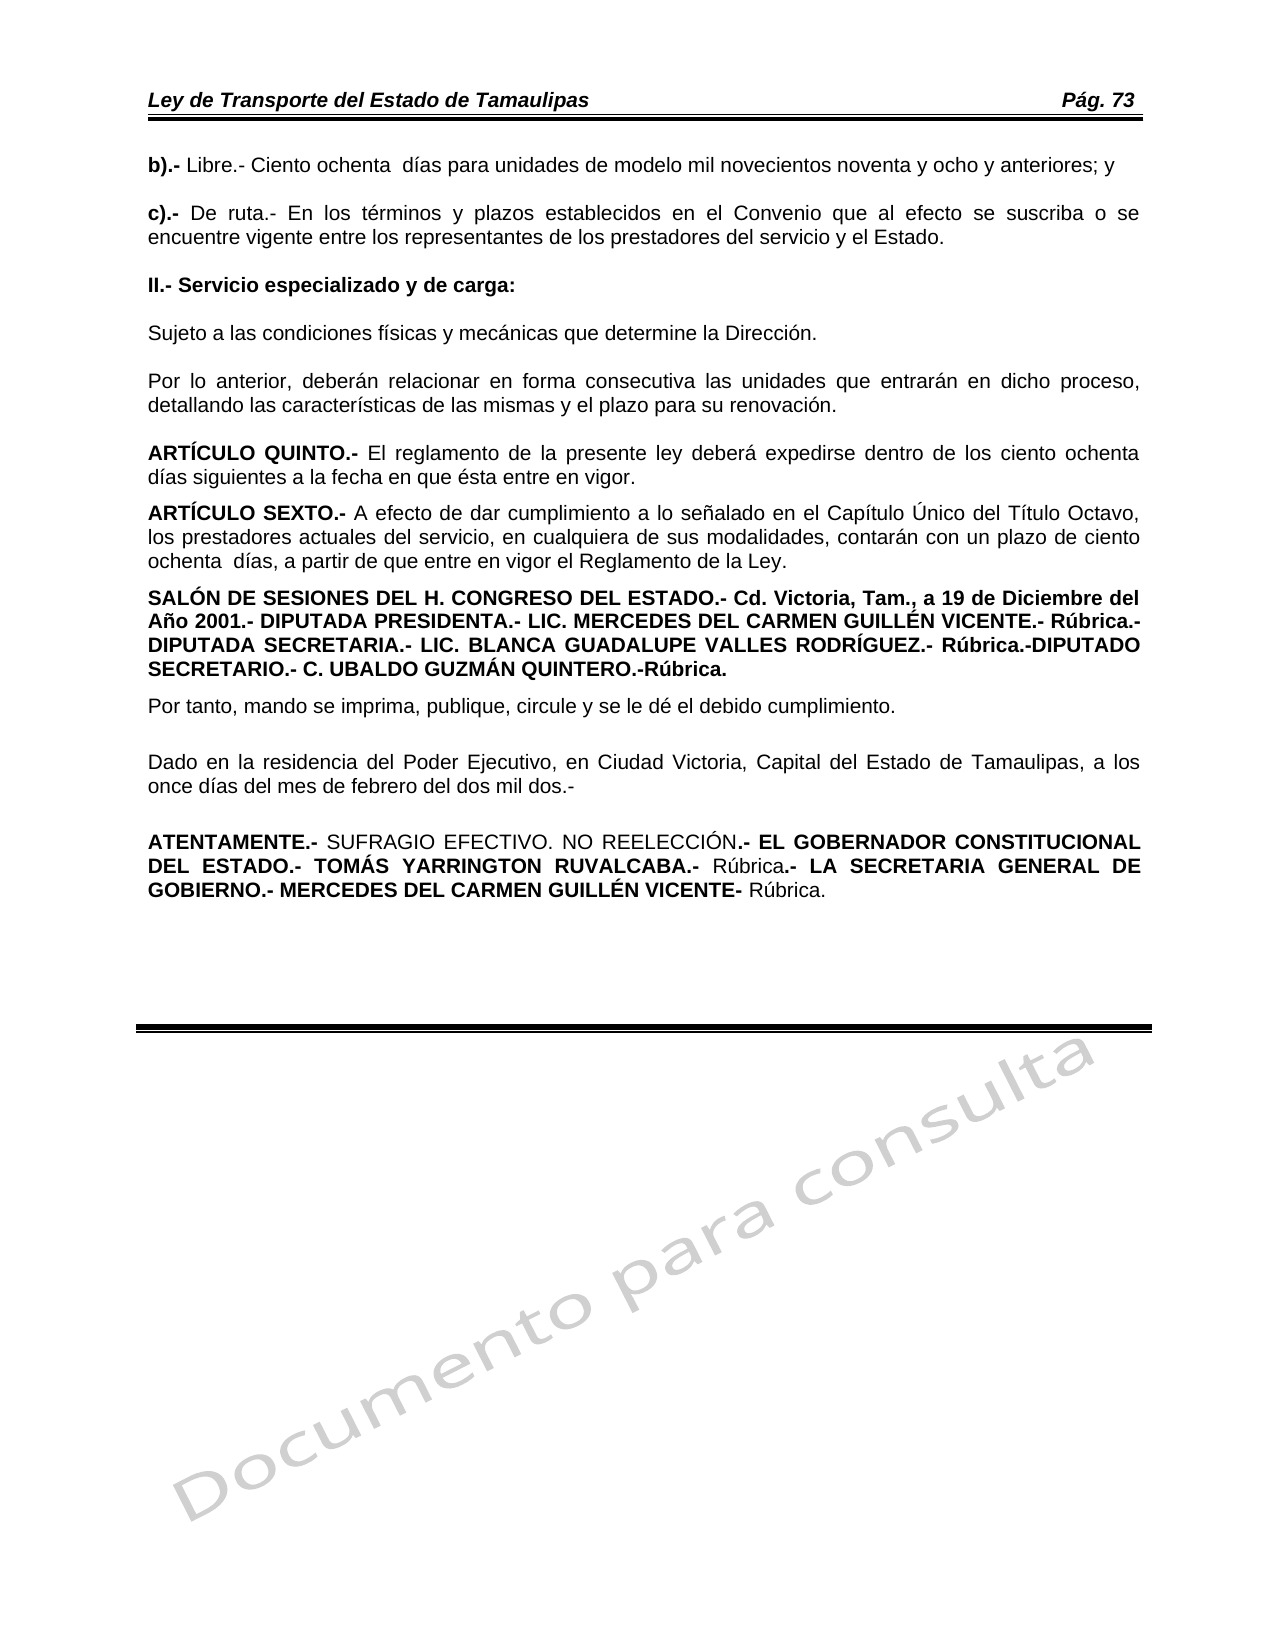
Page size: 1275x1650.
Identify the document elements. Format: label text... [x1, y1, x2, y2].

text Por tanto, mando se imprima, publique, circule y se le dé el debido cumplimiento. [148, 694, 1141, 718]
text c).- De ruta.- En los términos y plazos establecidos en el Convenio que al efecto se suscriba o se encuentre vigente entre los representantes de los prestadores del servicio y el Estado. [148, 201, 1141, 249]
text SALÓN DE SESIONES DEL H. CONGRESO DEL ESTADO.- Cd. Victoria, Tam., a 19 de Diciembre del Año 2001.- DIPUTADA PRESIDENTA.- LIC. MERCEDES DEL CARMEN GUILLÉN VICENTE.- Rúbrica.- DIPUTADA SECRETARIA.- LIC. BLANCA GUADALUPE VALLES RODRÍGUEZ.- Rúbrica.-DIPUTADO SECRETARIO.- C. UBALDO GUZMÁN QUINTERO.-Rúbrica. [148, 585, 1141, 681]
text II.- Servicio especializado y de carga: [148, 273, 1141, 297]
text Por lo anterior, deberán relacionar en forma consecutiva las unidades que entrarán en dicho proceso, detallando las características de las mismas y el plazo para su renovación. [148, 369, 1141, 417]
text ARTÍCULO QUINTO.- El reglamento de la presente ley deberá expedirse dentro de los ciento ochenta días siguientes a la fecha en que ésta entre en vigor. [148, 441, 1141, 488]
text ARTÍCULO SEXTO.- A efecto de dar cumplimiento a lo señalado en el Capítulo Único del Título Octavo, los prestadores actuales del servicio, en cualquiera de sus modalidades, contarán con un plazo de ciento ochenta días, a partir de que entre en vigor el Reglamento de [148, 501, 1141, 573]
subtitle ATENTAMENTE.- SUFRAGIO EFECTIVO. NO REELECCIÓN.- EL GOBERNADOR CONSTITUCIONAL DEL ESTADO.- TOMÁS YARRINGTON RUVALCABA.- Rúbrica.- LA SECRETARIA GENERAL DE GOBIERNO.- MERCEDES DEL CARMEN GUILLÉN VICENTE- Rúbrica. [148, 830, 1141, 902]
text b).- Libre.- Ciento ochenta días para unidades de modelo mil novecientos noventa y ocho y anteriores; y [148, 153, 1141, 177]
subtitle Dado en la residencia del Poder Ejecutivo, en Ciudad Victoria, Capital del Estado de Tamaulipas, a los once días del mes de febrero del dos mil dos.- [148, 750, 1141, 798]
text Sujeto a las condiciones físicas y mecánicas que determine la Dirección. [148, 321, 1141, 345]
